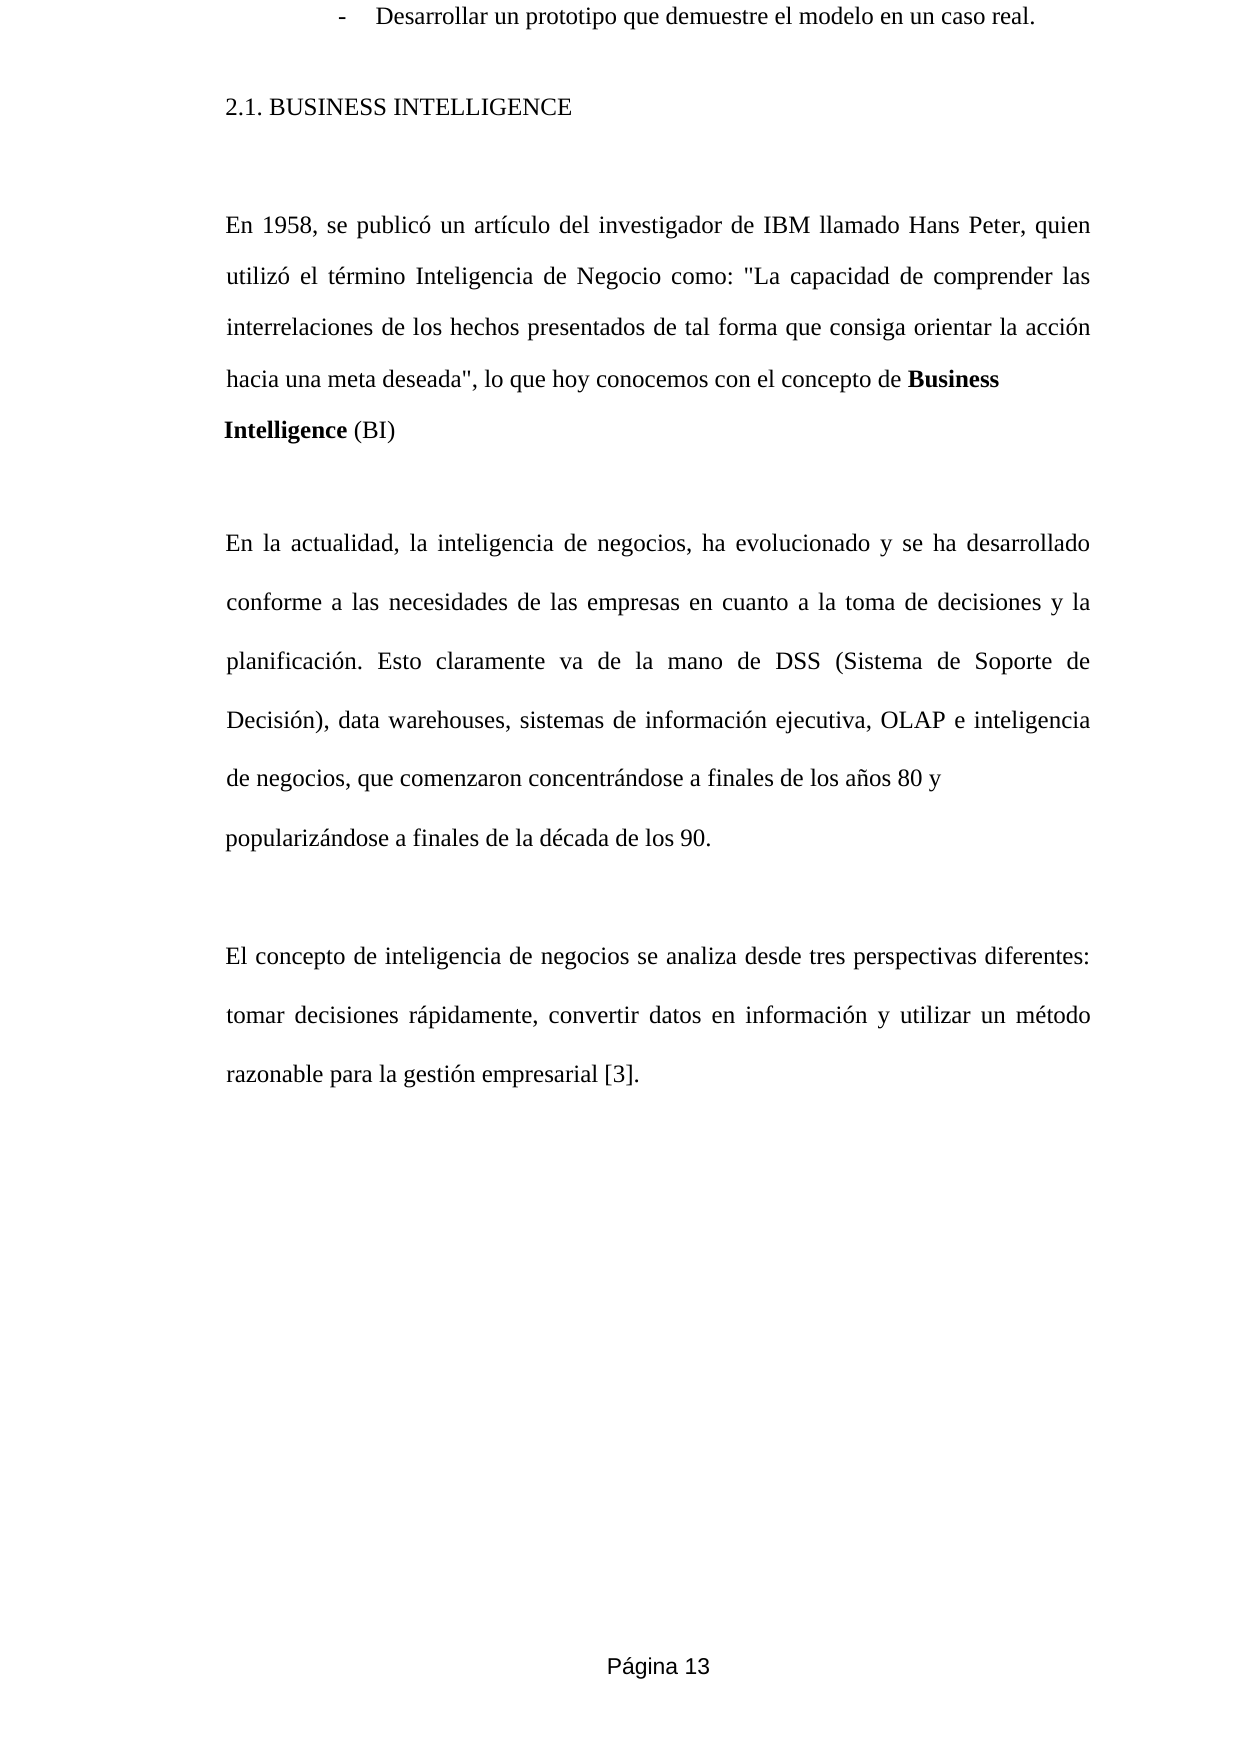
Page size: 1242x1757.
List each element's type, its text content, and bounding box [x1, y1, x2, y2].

text En la actualidad, la inteligencia de negocios, ha evolucionado y se ha desarrollado conforme a las necesidades de las empresas en cuanto a la toma de decisiones y la planificación. Esto claramente va de la mano de DSS (Sistema de Soporte de Decisión), data warehouses, sistemas de información ejecutiva, OLAP e inteligencia de negocios, que comenzaron concentrándose a finales de los años 80 y [225, 528, 1092, 792]
text El concepto de inteligencia de negocios se analiza desde tres perspectivas diferentes: tomar decisiones rápidamente, convertir datos en información y utilizar un método razonable para la gestión empresarial [3]. [225, 941, 1092, 1088]
subtitle Intelligence​ (BI) [224, 415, 1179, 444]
text En 1958, se publicó un artículo del investigador de IBM llamado Hans Peter, quien utilizó el término Inteligencia de Negocio como: "La capacidad de comprender las interrelaciones de los hechos presentados de tal forma que consiga orientar la acción hacia una meta deseada", lo que hoy conocemos con el concepto de ​Business [225, 210, 1092, 392]
list Desarrollar un prototipo que demuestre el modelo en un caso real. [338, 1, 1092, 30]
text popularizándose a finales de la década de los 90. [225, 823, 1092, 852]
subtitle 2.1. BUSINESS INTELLIGENCE [225, 92, 1092, 121]
